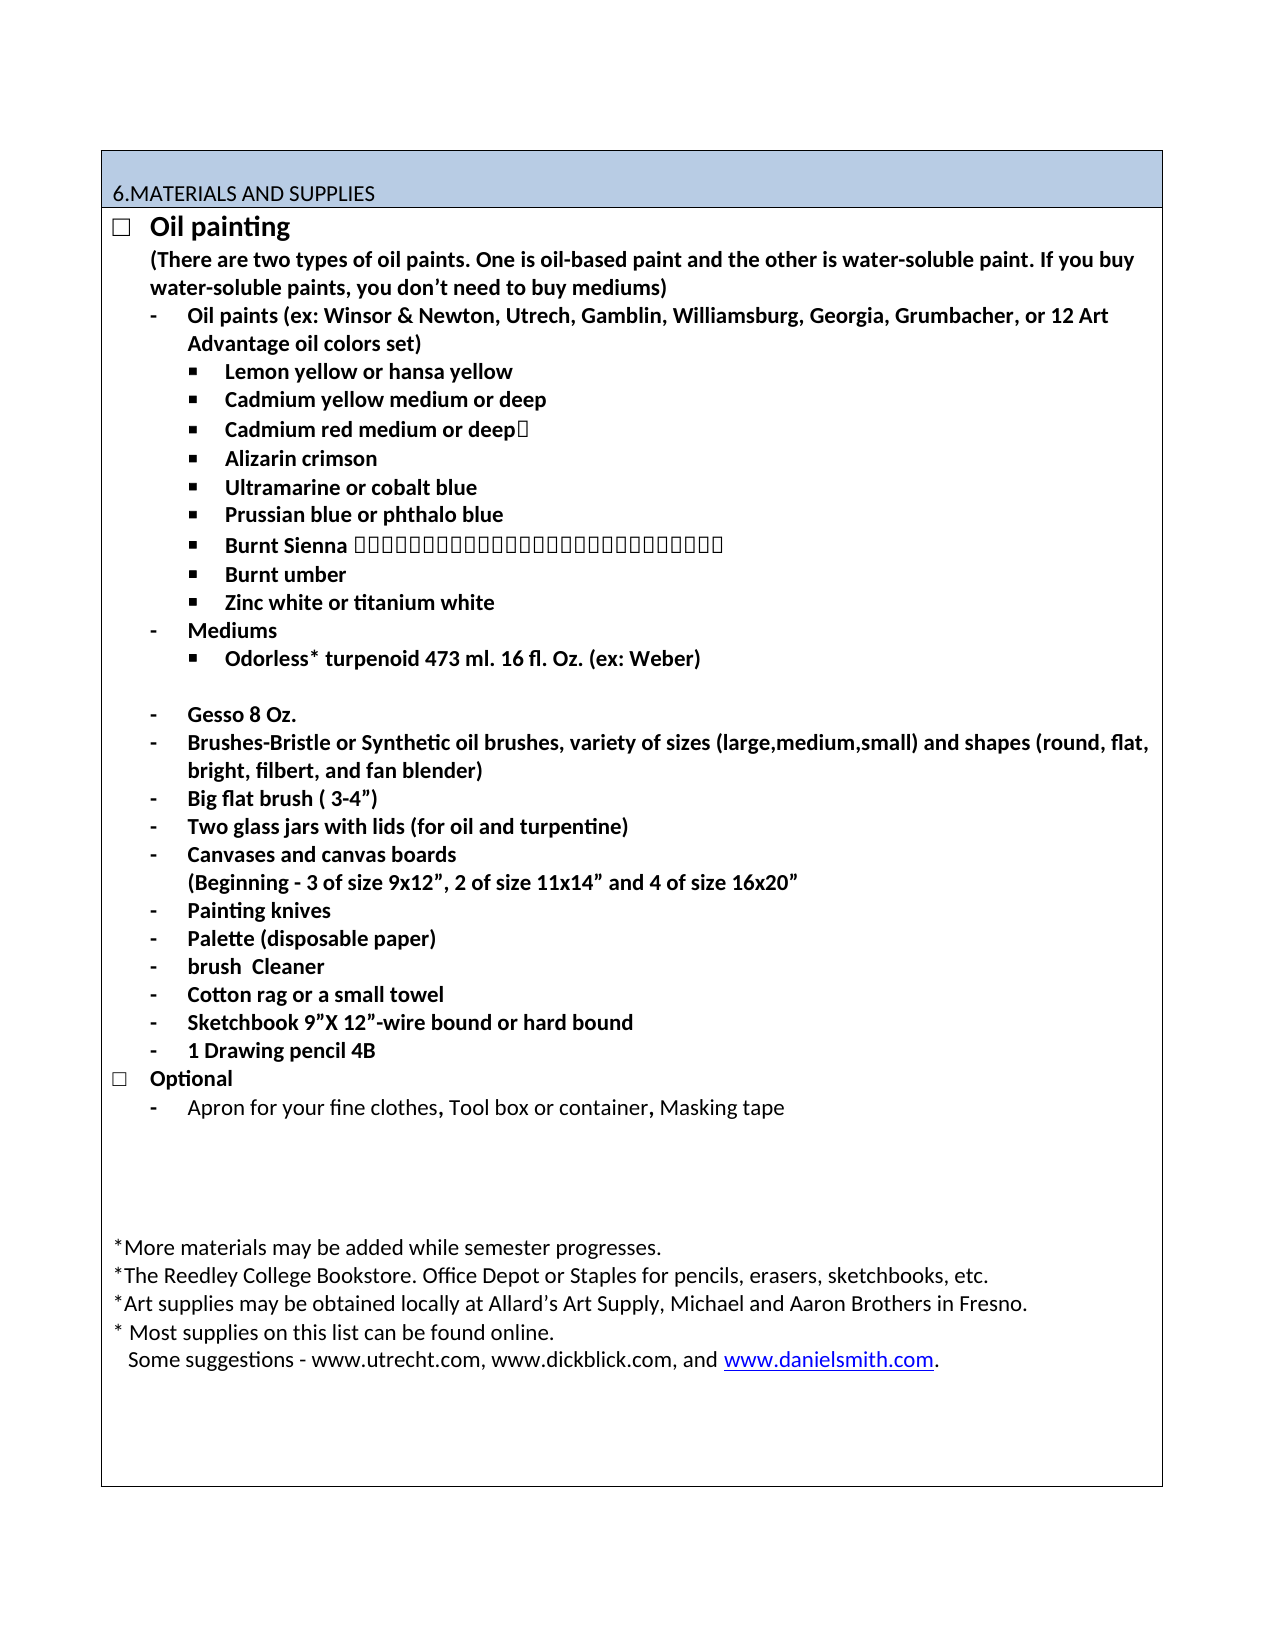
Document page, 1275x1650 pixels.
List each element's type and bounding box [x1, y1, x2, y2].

table_cell [102, 208, 1162, 1486]
table_cell [102, 151, 1162, 207]
